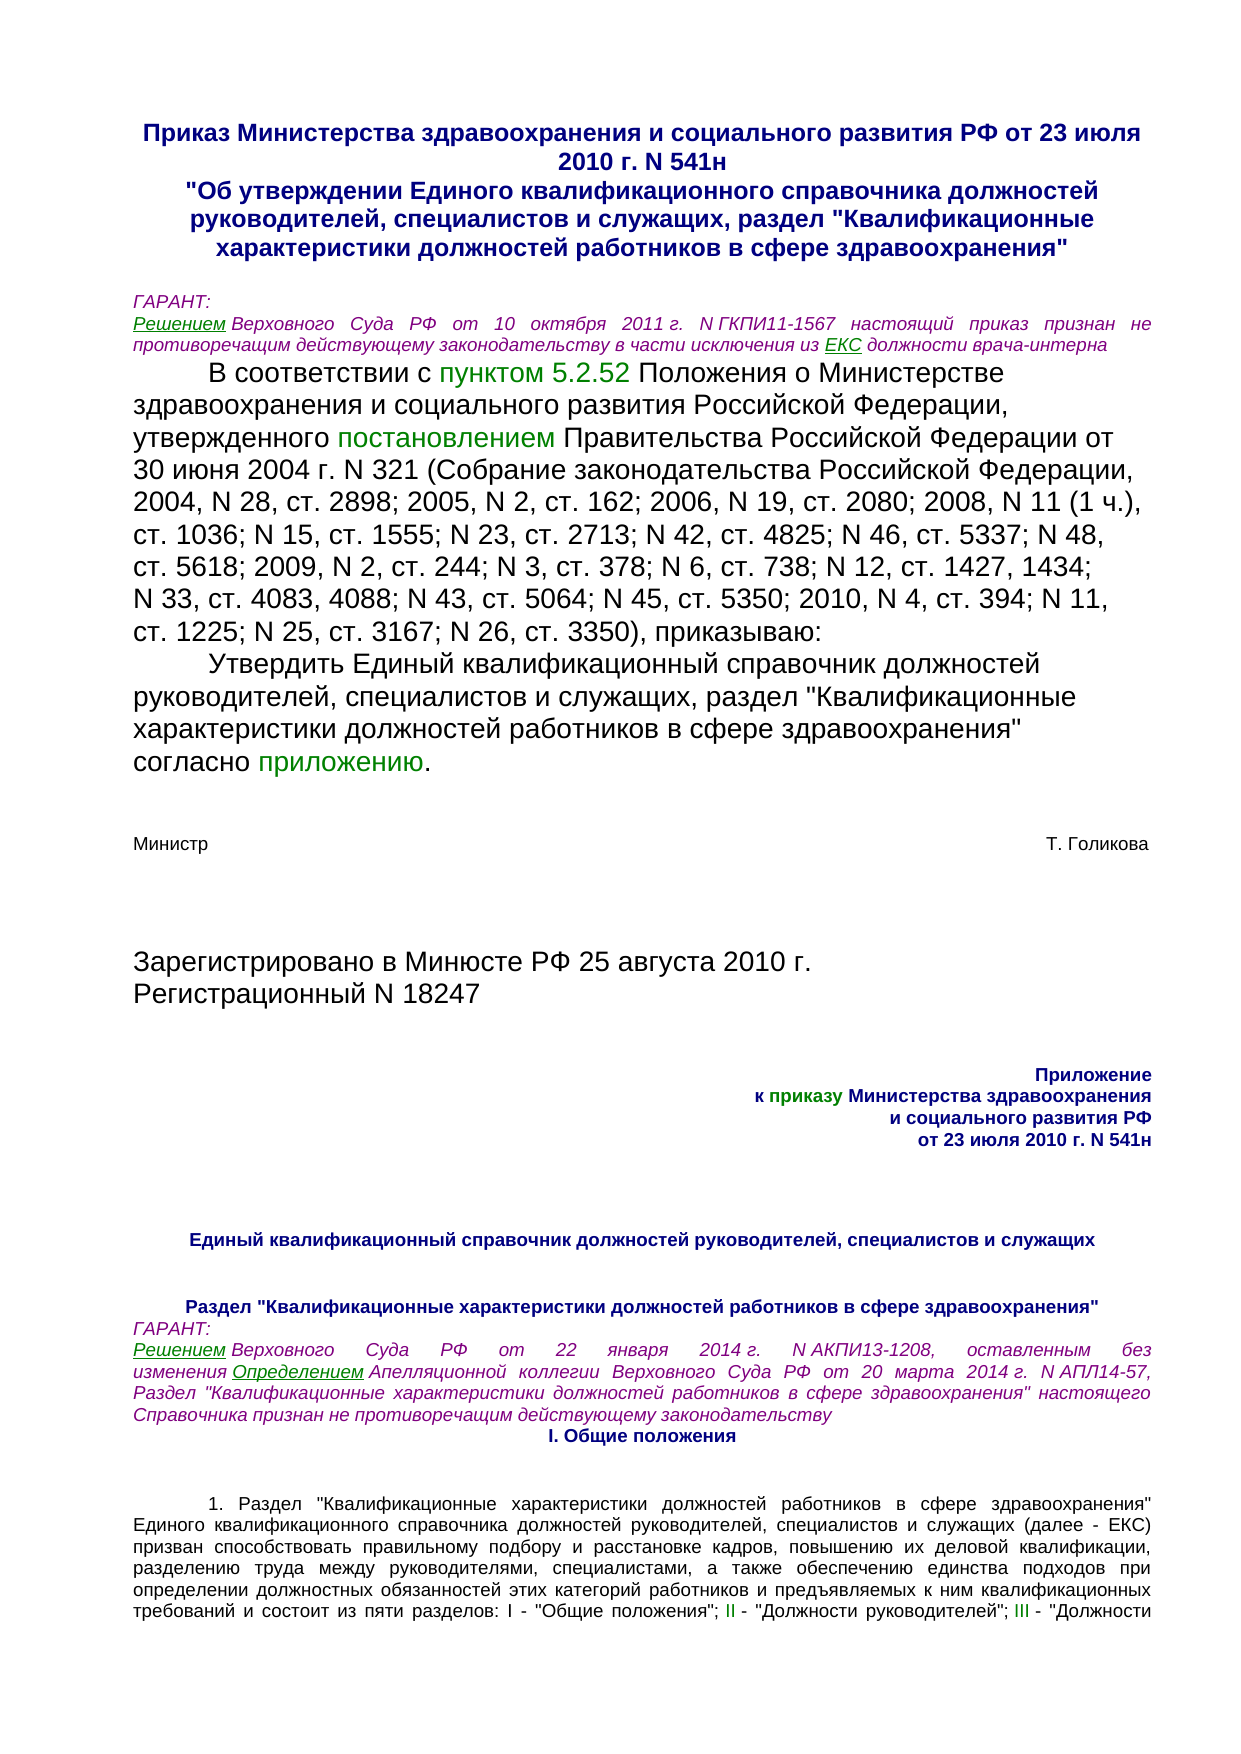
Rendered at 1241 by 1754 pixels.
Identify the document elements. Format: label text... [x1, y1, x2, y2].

text Регистрационный N 18247 [133, 977, 1152, 1010]
text Решением Верховного Суда РФ от 10 октября 2011 г. N ГКПИ11-1567 настоящий приказ признан не противоречащим действующему законодательству в части исключения из ЕКС должности врача-интерна [133, 313, 1152, 356]
subtitle ГАРАНТ: [133, 291, 1152, 313]
text Утвердить Единый квалификационный справочник должностей руководителей, специалистов и служащих, раздел "Квалификационные характеристики должностей работников в сфере здравоохранения" согласно приложению. [133, 647, 1152, 777]
table_header Т. Голикова [809, 831, 1150, 855]
text Зарегистрировано в Минюсте РФ 25 августа 2010 г. [133, 945, 1152, 977]
subtitle ГАРАНТ: [133, 1317, 1152, 1339]
text Единый квалификационный справочник должностей руководителей, специалистов и служащих [133, 1229, 1152, 1250]
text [133, 1492, 1152, 1622]
text Раздел "Квалификационные характеристики должностей работников в сфере здравоохранения" [133, 1296, 1152, 1317]
text I. Общие положения [133, 1425, 1152, 1447]
text В соответствии с пунктом 5.2.52 Положения о Министерстве здравоохранения и социального развития Российской Федерации, утвержденного постановлением Правительства Российской Федерации от 30 июня 2004 г. N 321 (Собрание законодательства Российской Федерации, 2004, N 28, ст. 2898; 2005, N 2, ст. 162; 2006, N 19, ст. 2080; 2008, N 11 (1 ч.), ст. 1036; N 15, ст. 1555; N 23, ст. 2713; N 42, ст. 4825; N 46, ст. 5337; N 48, ст. 5618; 2009, N 2, ст. 244; N 3, ст. 378; N 6, ст. 738; N 12, ст. 1427, 1434; N 33, ст. 4083, 4088; N 43, ст. 5064; N 45, ст. 5350; 2010, N 4, ст. 394; N 11, ст. 1225; N 25, ст. 3167; N 26, ст. 3350), приказываю: [133, 356, 1152, 647]
text Приложение к приказу Министерства здравоохранения и социального развития РФ от 23 июля 2010 г. N 541н [133, 1064, 1152, 1150]
text Решением Верховного Суда РФ от 22 января 2014 г. N АКПИ13-1208, оставленным без изменения Определением Апелляционной коллегии Верховного Суда РФ от 20 марта 2014 г. N АПЛ14-57, Раздел "Квалификационные характеристики должностей работников в сфере здравоохранения" настоящего Справочника признан не противоречащим действующему законодательству [133, 1339, 1152, 1425]
text Приказ Министерства здравоохранения и социального развития РФ от 23 июля 2010 г. N 541н "Об утверждении Единого квалификационного справочника должностей руководителей, специалистов и служащих, раздел "Квалификационные характеристики должностей работников в сфере здравоохранения" [133, 118, 1152, 262]
table_header Министр [131, 831, 809, 855]
